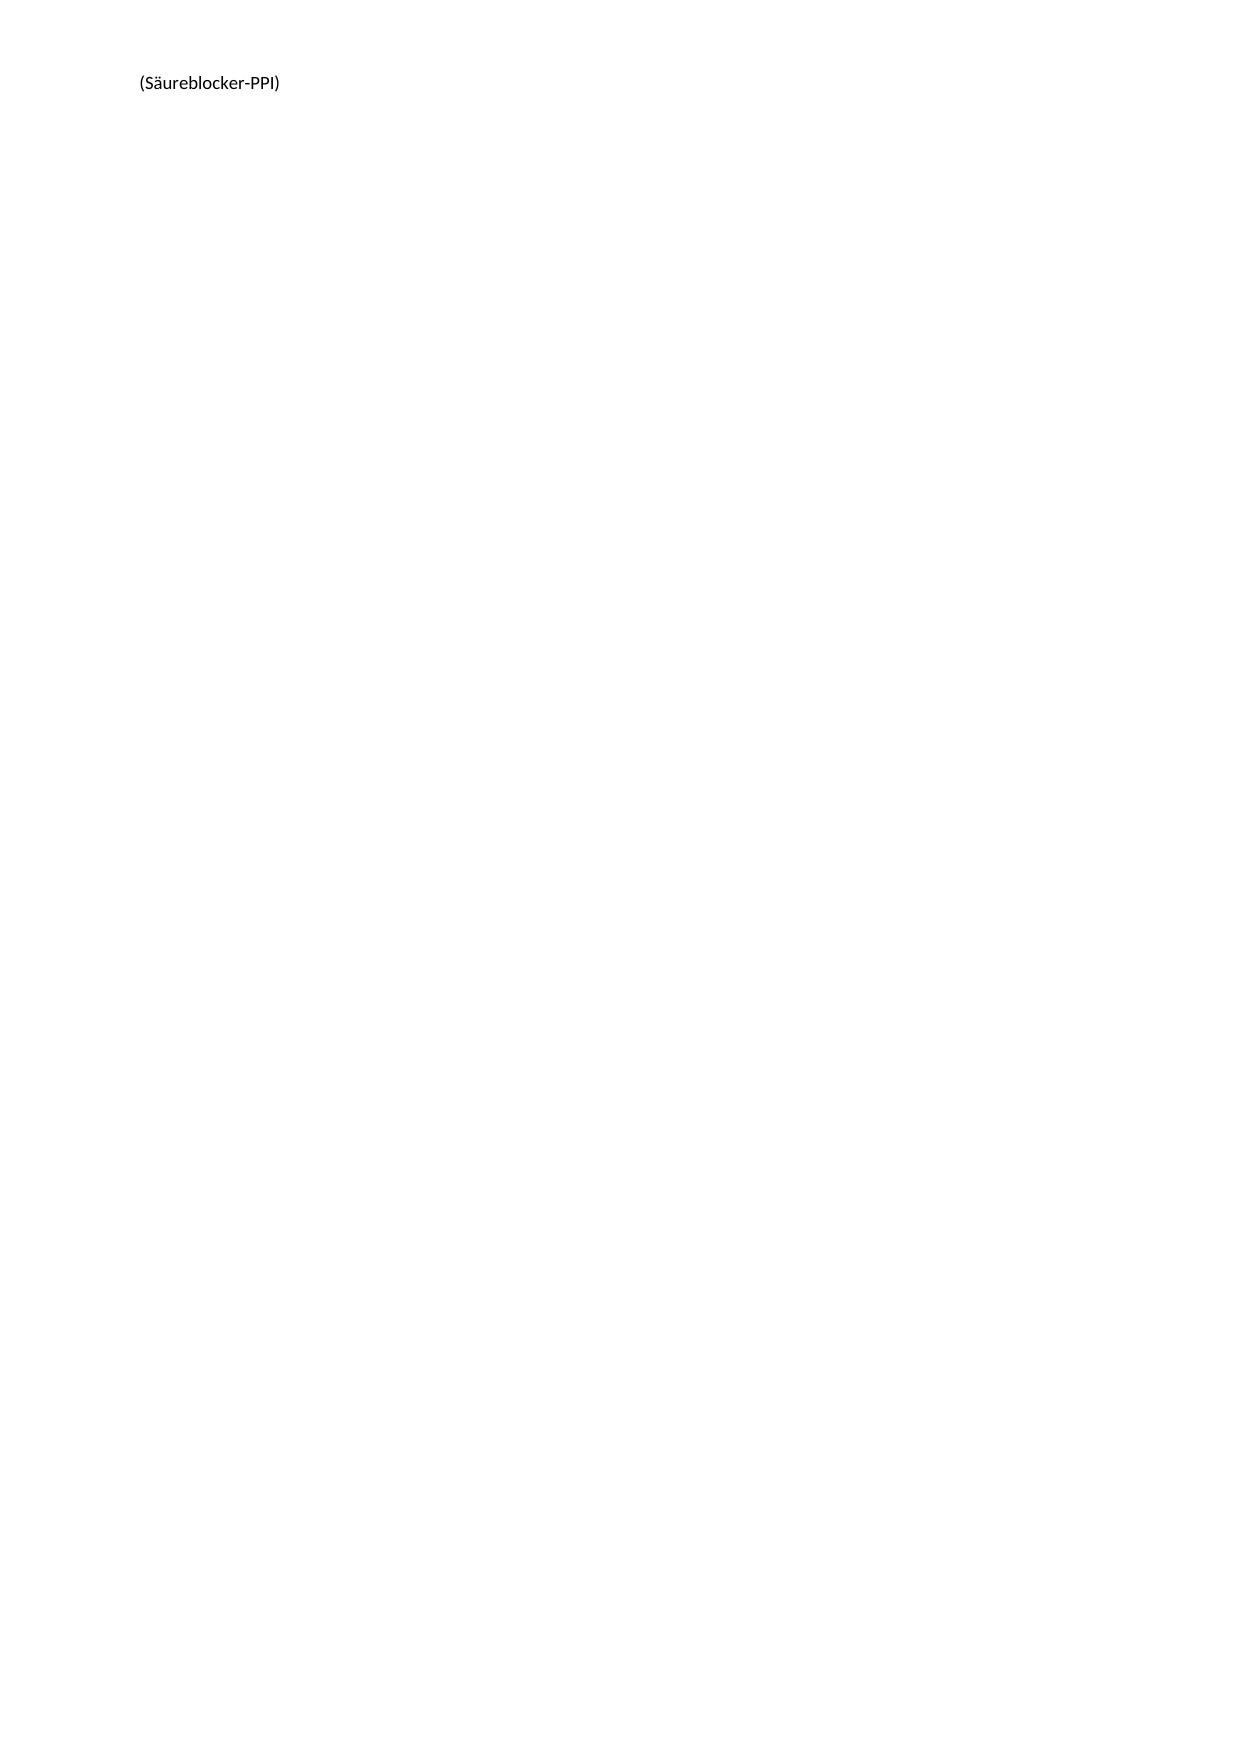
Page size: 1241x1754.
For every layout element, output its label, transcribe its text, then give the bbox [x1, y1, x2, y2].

text (Säureblocker-PPI) [118, 71, 1163, 94]
